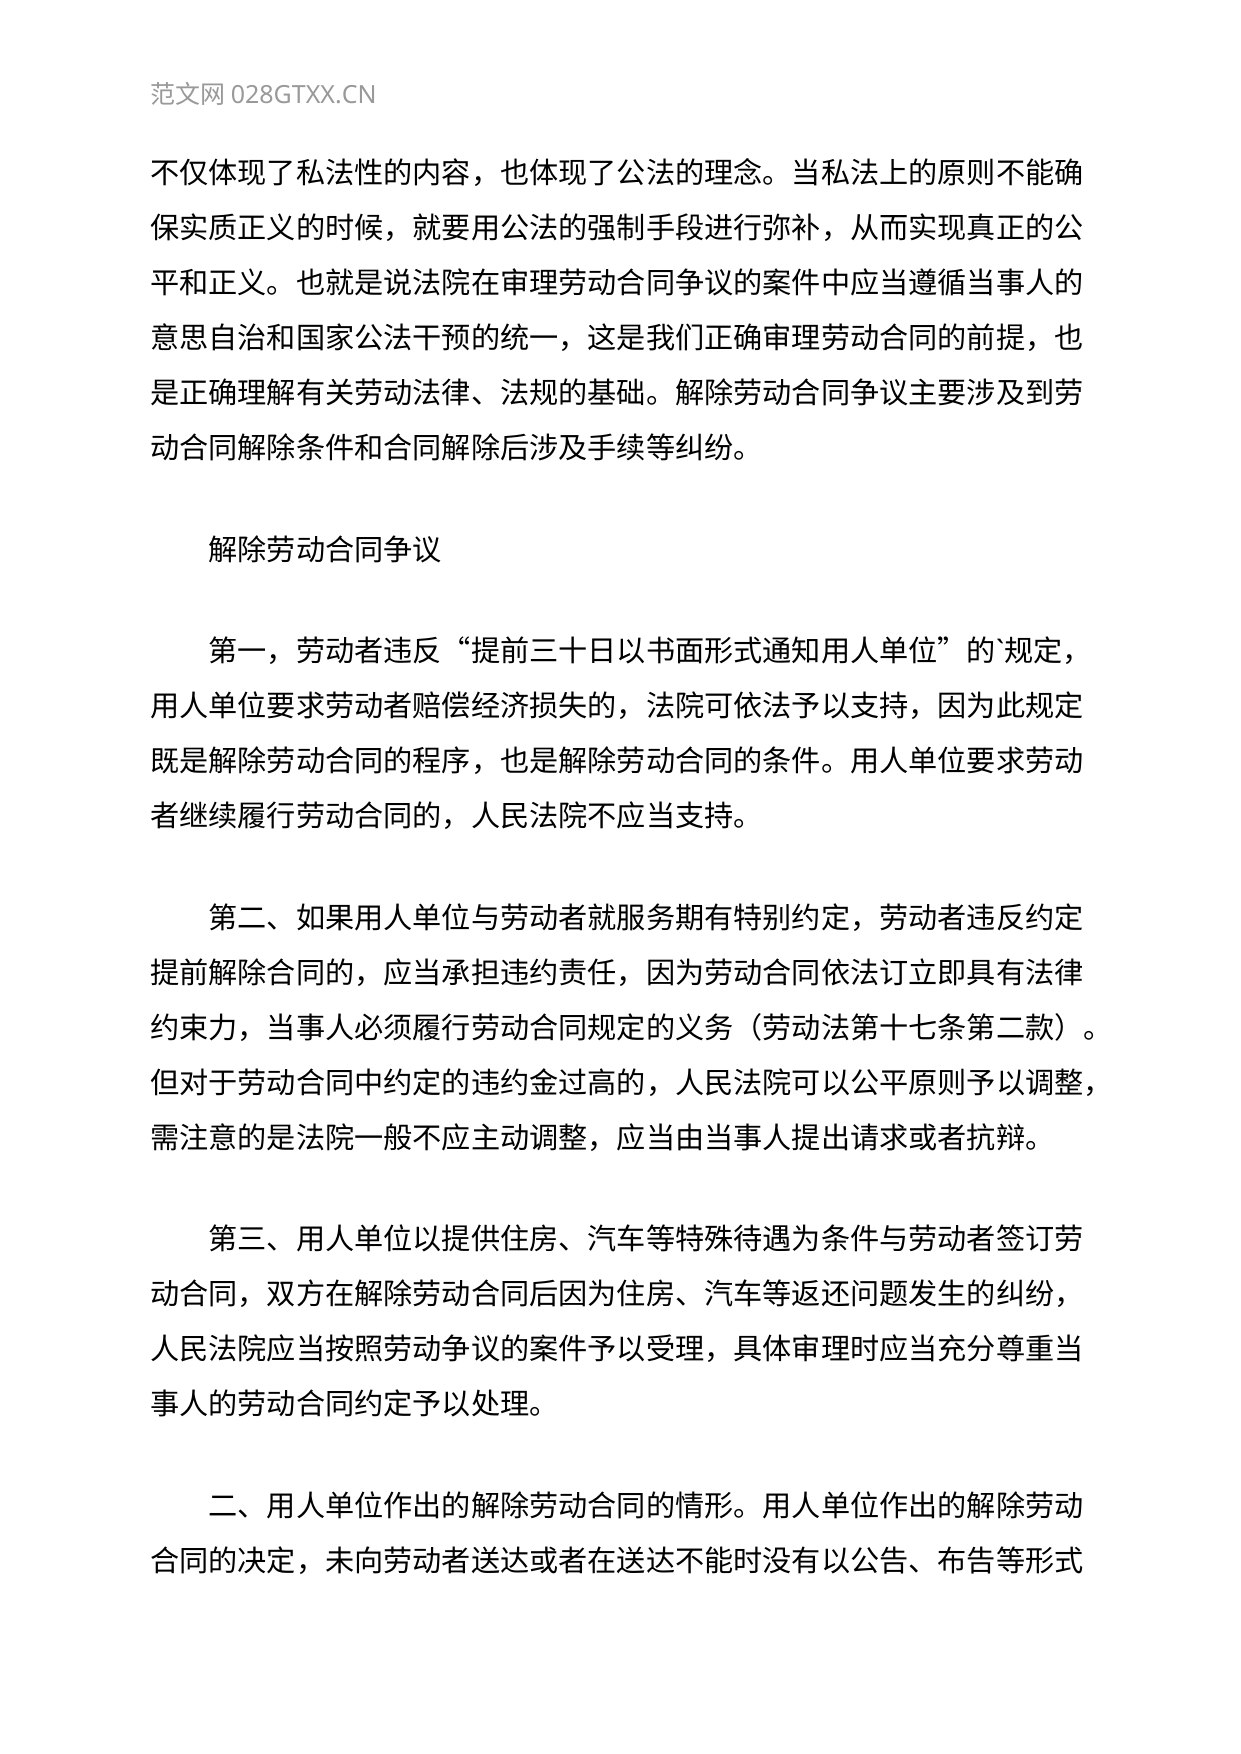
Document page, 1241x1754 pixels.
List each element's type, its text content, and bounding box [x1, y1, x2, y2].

text 解除劳动合同争议 [150, 526, 1090, 568]
text 第二、如果用人单位与劳动者就服务期有特别约定，劳动者违反约定提前解除合同的，应当承担违约责任，因为劳动合同依法订立即具有法律约束力，当事人必须履行劳动合同规定的义务（劳动法第十七条第二款）。但对于劳动合同中约定的违约金过高的，人民法院可以公平原则予以调整，需注意的是法院一般不应主动调整，应当由当事人提出请求或者抗辩。 [150, 894, 1090, 1156]
text 第一，劳动者违反“提前三十日以书面形式通知用人单位”的`规定，用人单位要求劳动者赔偿经济损失的，法院可依法予以支持，因为此规定既是解除劳动合同的程序，也是解除劳动合同的条件。用人单位要求劳动者继续履行劳动合同的，人民法院不应当支持。 [150, 628, 1090, 835]
text 第三、用人单位以提供住房、汽车等特殊待遇为条件与劳动者签订劳动合同，双方在解除劳动合同后因为住房、汽车等返还问题发生的纠纷，人民法院应当按照劳动争议的案件予以受理，具体审理时应当充分尊重当事人的劳动合同约定予以处理。 [150, 1216, 1090, 1423]
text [150, 150, 1090, 467]
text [150, 1482, 1090, 1579]
